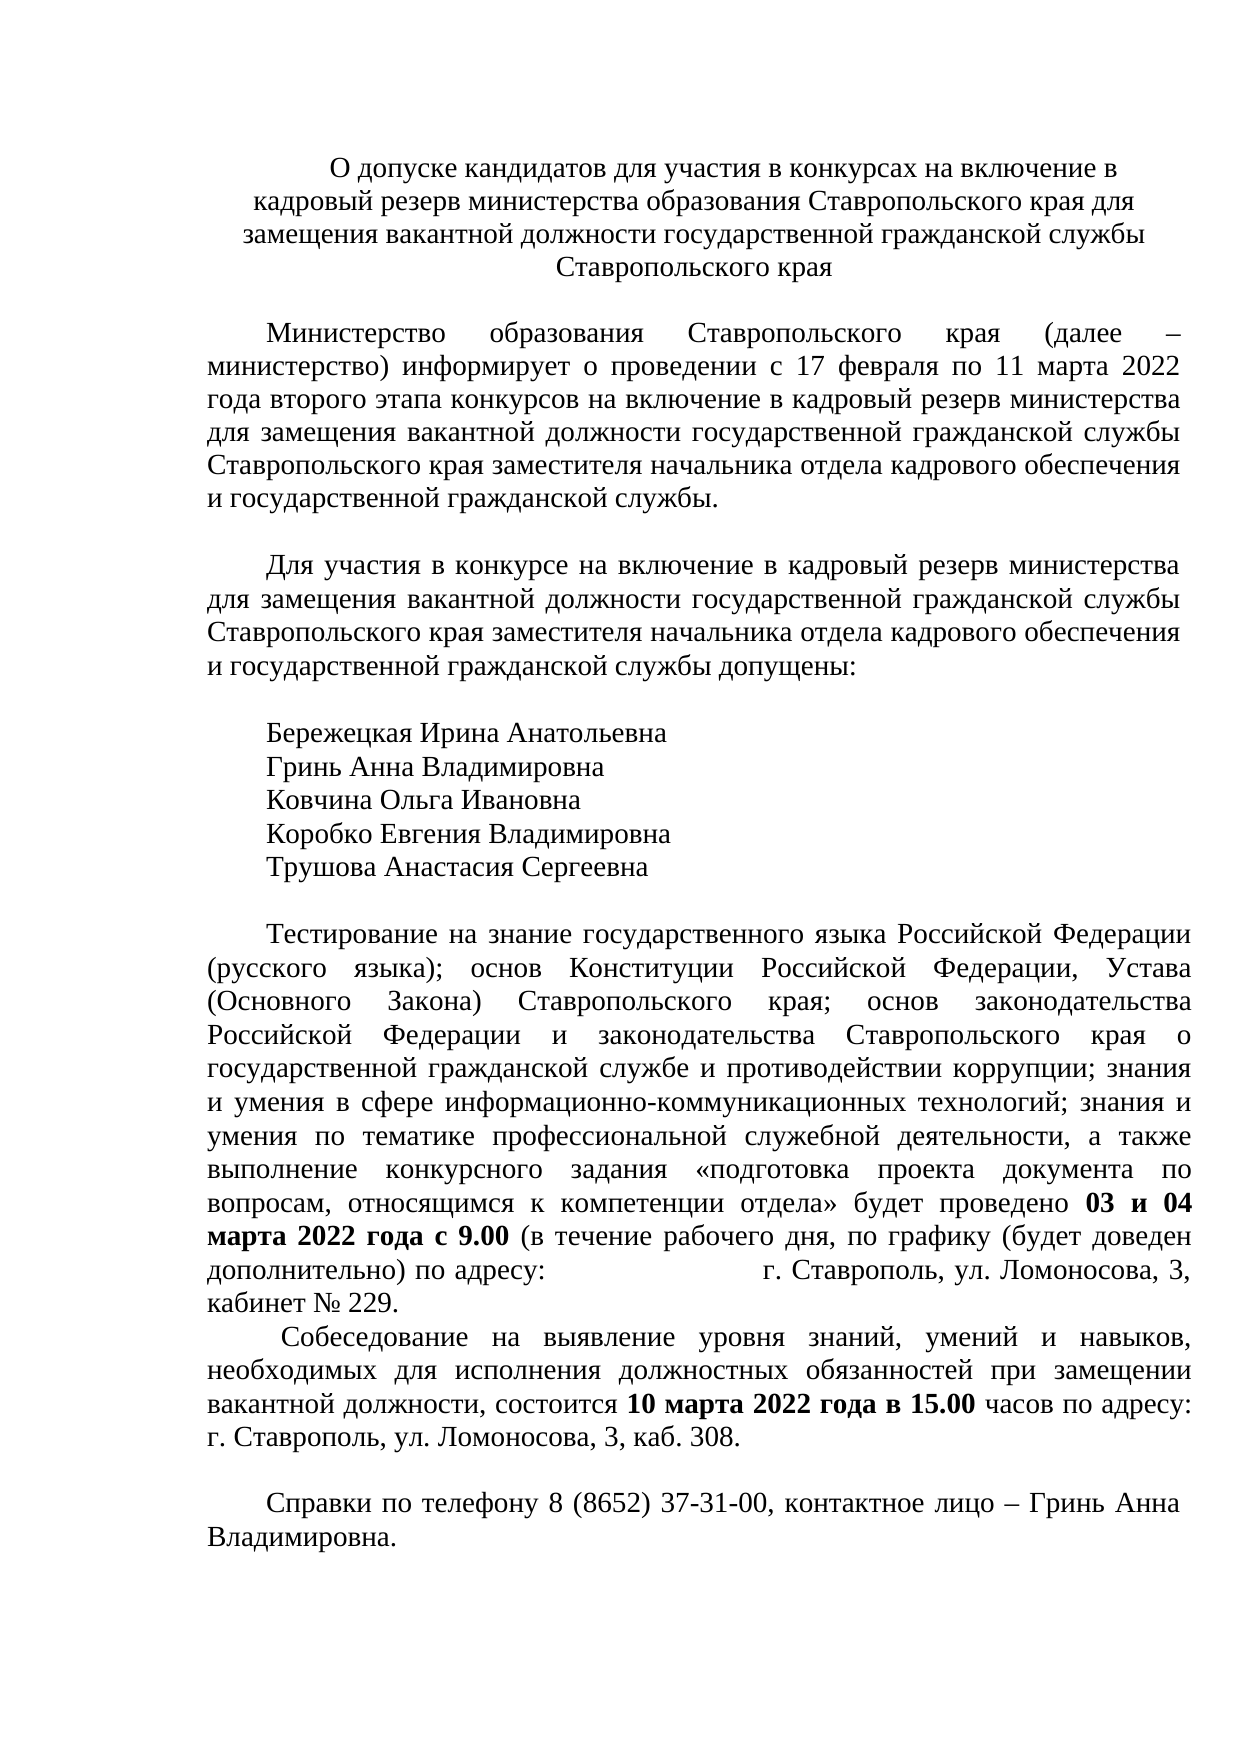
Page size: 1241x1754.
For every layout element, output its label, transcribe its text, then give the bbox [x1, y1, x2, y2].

text Министерство образования Ставропольского края (далее – министерство) информирует о проведении с 17 февраля по 11 марта 2022 года второго этапа конкурсов на включение в кадровый резерв министерства для замещения вакантной должности государственной гражданской службы Ставропольского края заместителя начальника отдела кадрового обеспечения и государственной гражданской службы. [207, 316, 1181, 514]
text Тестирование на знание государственного языка Российской Федерации (русского языка); основ Конституции Российской Федерации, Устава (Основного Закона) Ставропольского края; основ законодательства Российской Федерации и законодательства Ставропольского края о государственной гражданской службе и противодействии коррупции; знания и умения в сфере информационно-коммуникационных технологий; знания и умения по тематике профессиональной служебной деятельности, а также выполнение конкурсного задания «подготовка проекта документа по вопросам, относящимся к компетенции отдела» будет проведено 03 и 04 марта 2022 года с 9.00 (в течение рабочего дня, по графику (будет доведен дополнительно) по адресу: г. Ставрополь, ул. Ломоносова, 3, кабинет № 229. [207, 916, 1192, 1319]
text О допуске кандидатов для участия в конкурсах на включение в кадровый резерв министерства образования Ставропольского края для замещения вакантной должности государственной гражданской службы Ставропольского края [207, 151, 1181, 283]
text Для участия в конкурсе на включение в кадровый резерв министерства для замещения вакантной должности государственной гражданской службы Ставропольского края заместителя начальника отдела кадрового обеспечения и государственной гражданской службы допущены: [207, 547, 1181, 682]
text Коробко Евгения Владимировна [207, 816, 1181, 849]
text Трушова Анастасия Сергеевна [207, 849, 1181, 883]
text Справки по телефону 8 (8652) 37-31-00, контактное лицо – Гринь Анна Владимировна. [207, 1487, 1181, 1553]
text Гринь Анна Владимировна [207, 749, 1181, 782]
text Ковчина Ольга Ивановна [207, 782, 1181, 816]
text Бережецкая Ирина Анатольевна [207, 715, 1181, 749]
text Собеседование на выявление уровня знаний, умений и навыков, необходимых для исполнения должностных обязанностей при замещении вакантной должности, состоится 10 марта 2022 года в 15.00 часов по адресу: г. Ставрополь, ул. Ломоносова, 3, каб. 308. [207, 1319, 1192, 1453]
